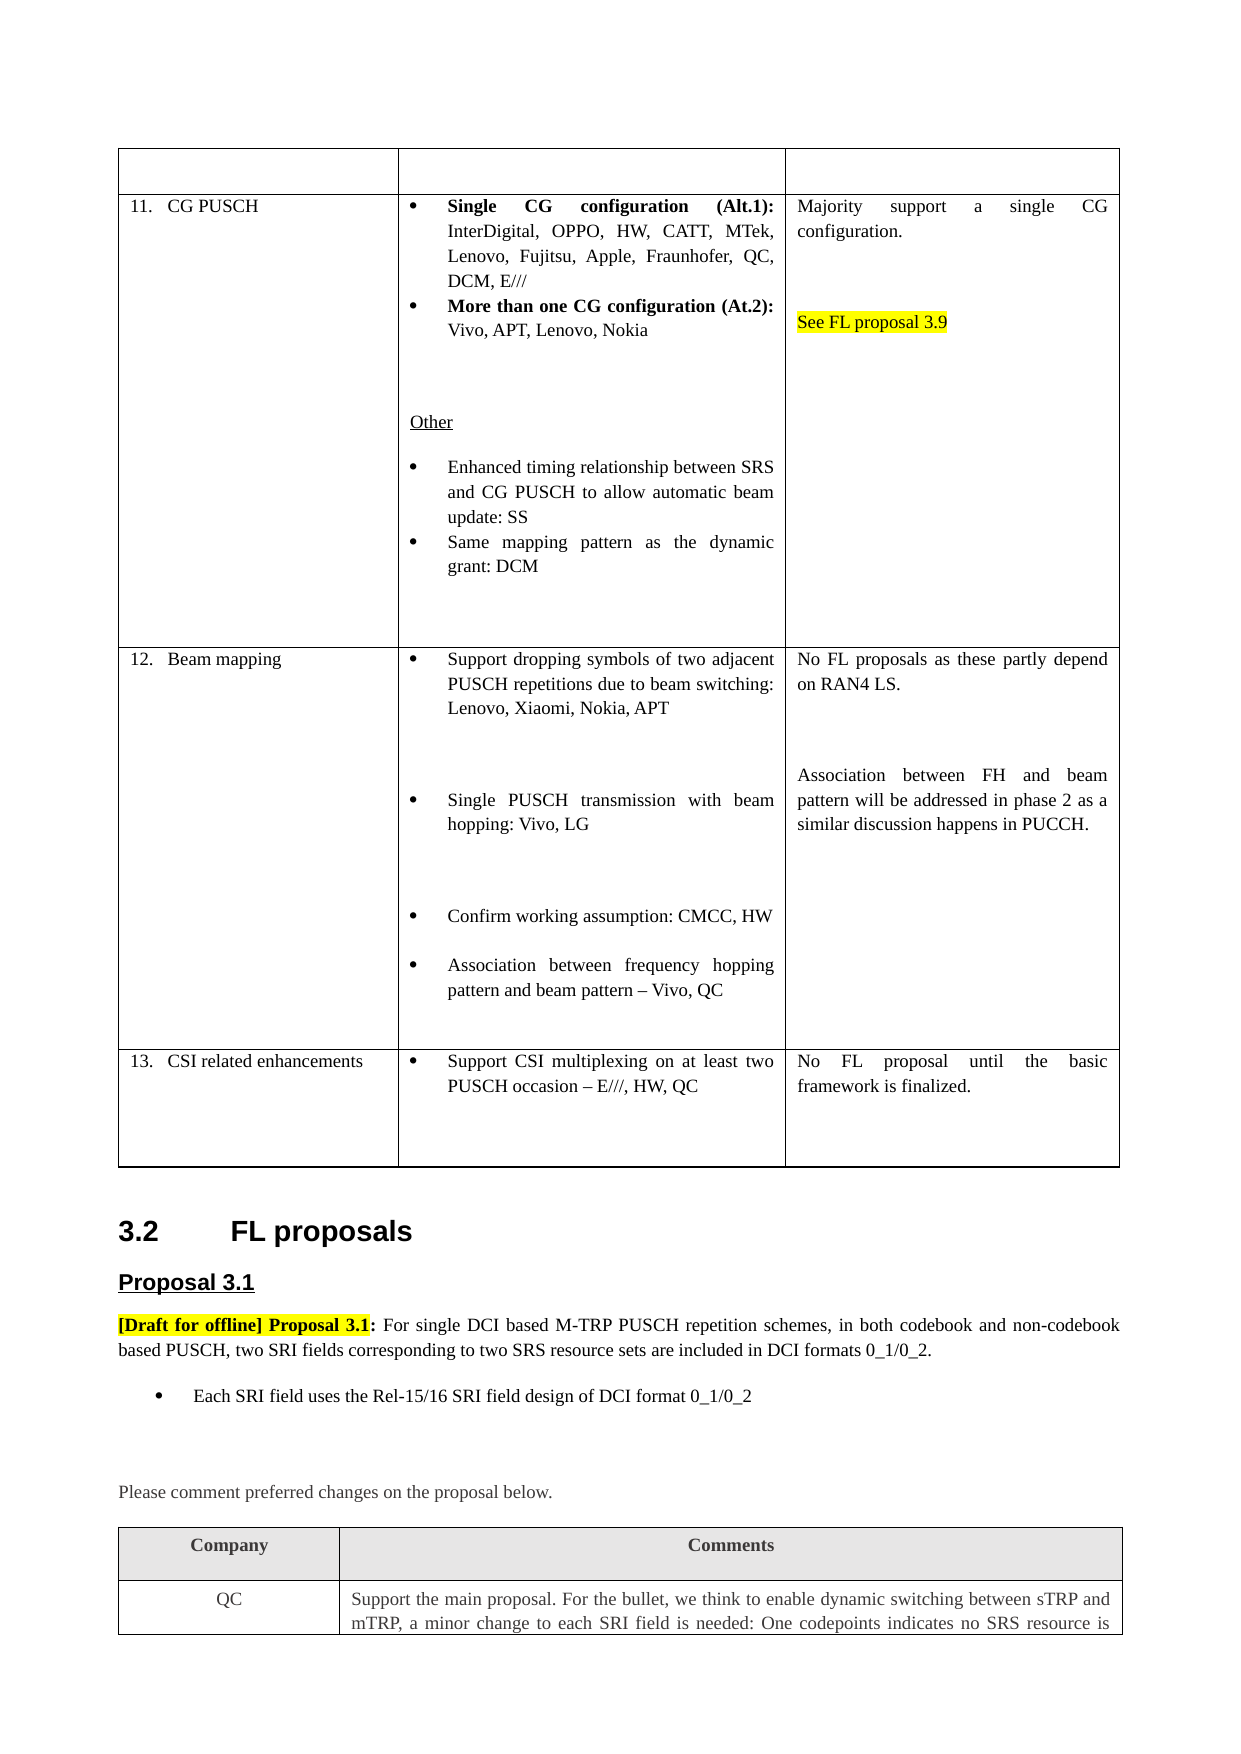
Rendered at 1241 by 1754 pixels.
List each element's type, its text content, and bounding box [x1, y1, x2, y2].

table_cell No FL proposals as these partly depend on RAN4 LS. Association between FH and beam pattern will be addressed in phase 2 as a similar discussion happens in PUCCH. [786, 648, 1119, 1049]
table_cell Support dropping symbols of two adjacent PUSCH repetitions due to beam switching: Lenovo, Xiaomi, Nokia, APT Single PUSCH transmission with beam hopping: Vivo, LG Confirm working assumption: CMCC, HW Association between frequency hopping pattern and beam pattern – Vivo, QC [399, 648, 785, 1049]
text Please comment preferred changes on the proposal below. [118, 1481, 1122, 1503]
table_cell QC [119, 1581, 339, 1634]
table_header Company [119, 1528, 339, 1580]
table_cell No FL proposal until the basic framework is finalized. [786, 1050, 1119, 1166]
list Each SRI field uses the Rel-15/16 SRI field design of DCI format 0_1/0_2 [156, 1385, 1122, 1406]
table_cell Support CSI multiplexing on at least two PUSCH occasion – E///, HW, QC [399, 1050, 785, 1166]
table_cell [119, 149, 398, 194]
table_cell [786, 149, 1119, 194]
table_cell CSI related enhancements [119, 1050, 398, 1166]
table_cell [340, 1581, 1122, 1634]
table_cell Beam mapping [119, 648, 398, 1049]
subtitle Proposal 3.1 [118, 1269, 1122, 1295]
table_cell Majority support a single CG configuration. See FL proposal 3.9 [786, 195, 1119, 647]
subtitle 3.2 FL proposals [118, 1214, 1122, 1248]
table_cell CG PUSCH [119, 195, 398, 647]
table_cell Single CG configuration (Alt.1): InterDigital, OPPO, HW, CATT, MTek, Lenovo, Fujitsu, Apple, Fraunhofer, QC, DCM, E/// More than one CG configuration (At.2): Vivo, APT, Lenovo, Nokia Other Enhanced timing relationship between SRS and CG PUSCH to allow automatic beam update: SS Same mapping pattern as the dynamic grant: DCM [399, 195, 785, 647]
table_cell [399, 149, 785, 194]
table_header Comments [340, 1528, 1122, 1580]
text [Draft for offline] Proposal 3.1: For single DCI based M-TRP PUSCH repetition schemes, in both codebook and non-codebook based PUSCH, two SRI fields corresponding to two SRS resource sets are included in DCI formats 0_1/0_2. [118, 1314, 1122, 1361]
